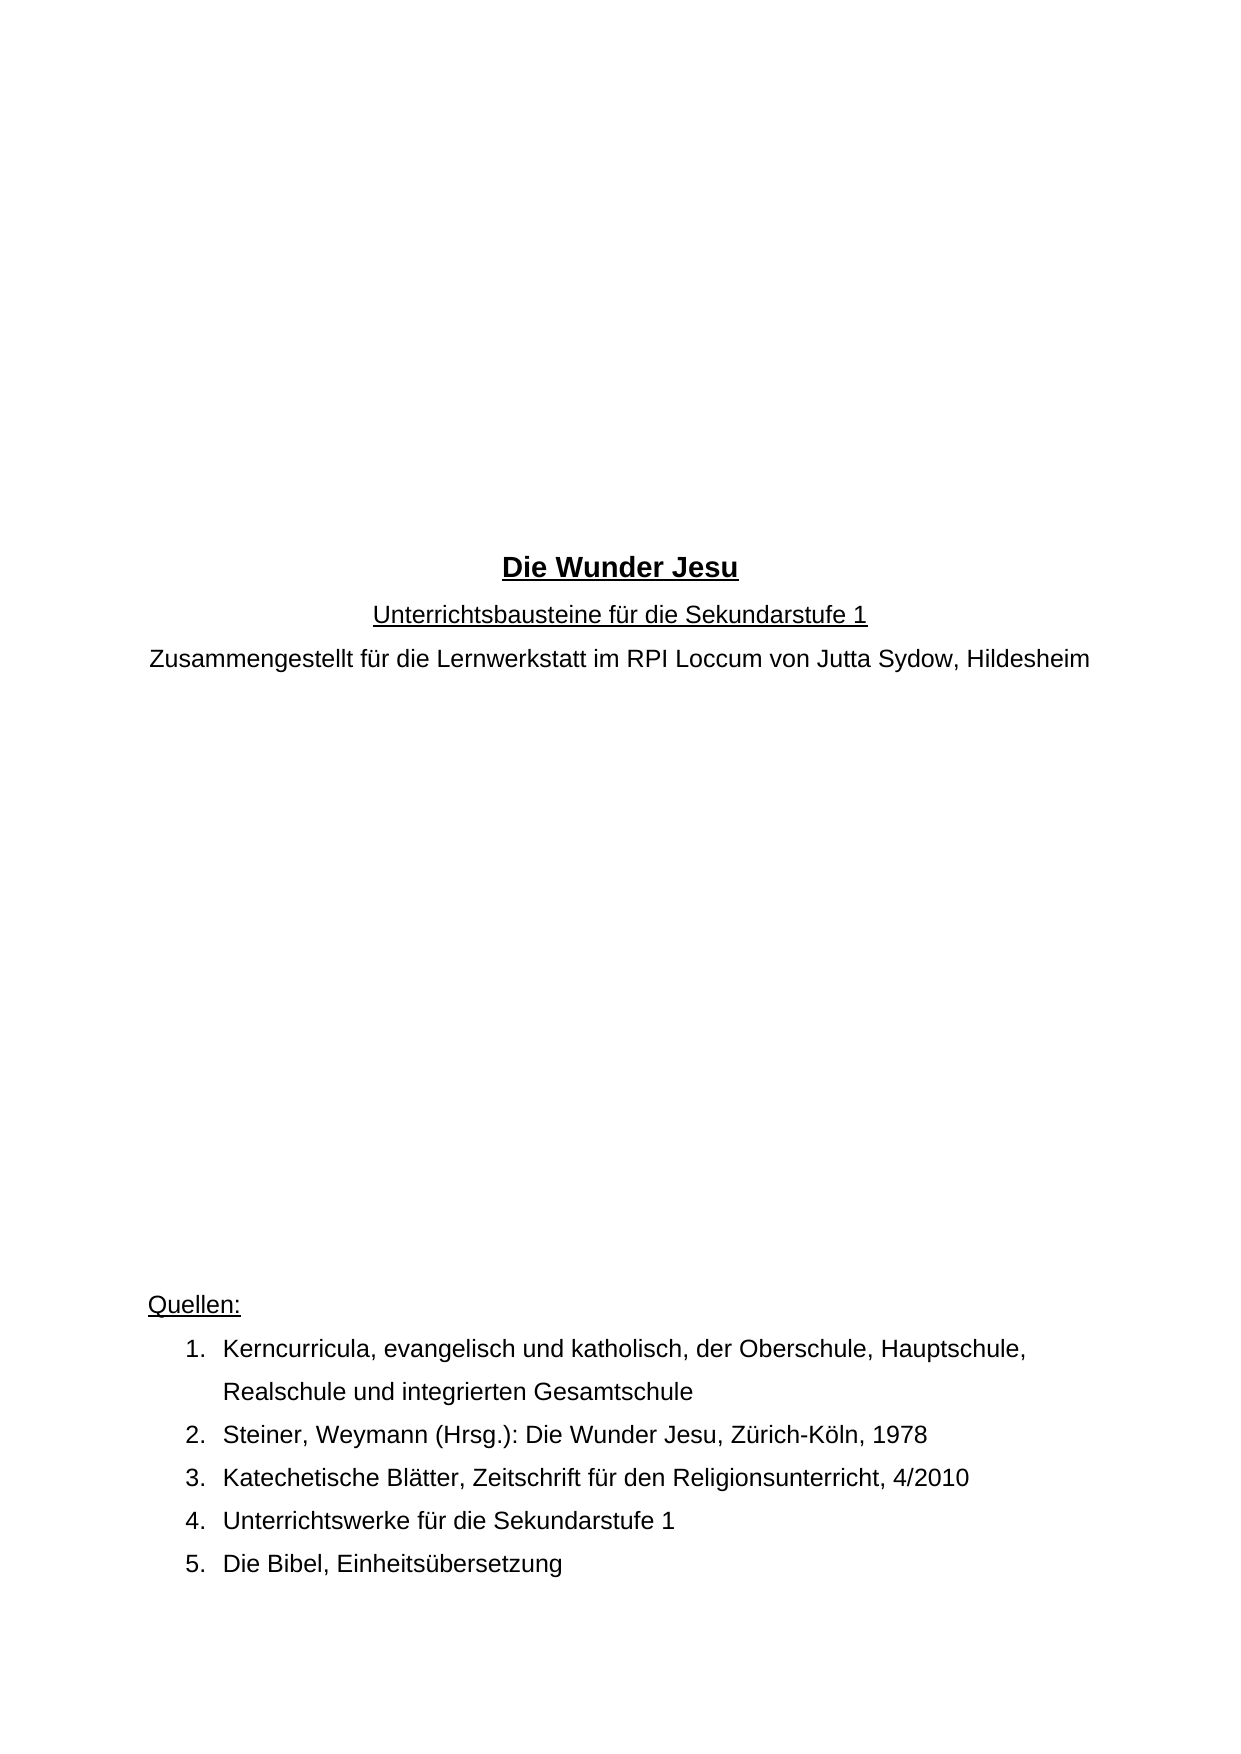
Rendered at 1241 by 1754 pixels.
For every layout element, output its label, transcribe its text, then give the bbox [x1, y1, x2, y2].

text Zusammengestellt für die Lernwerkstatt im RPI Loccum von Jutta Sydow, Hildesheim [148, 643, 1093, 672]
list Katechetische Blätter, Zeitschrift für den Religionsunterricht, 4/2010 [185, 1463, 1093, 1492]
text Quellen: [148, 1290, 1093, 1319]
list Die Bibel, Einheitsübersetzung [185, 1549, 1093, 1578]
list Unterrichtswerke für die Sekundarstufe 1 [185, 1506, 1093, 1535]
text Unterrichtsbausteine für die Sekundarstufe 1 [148, 600, 1093, 629]
list Steiner, Weymann (Hrsg.): Die Wunder Jesu, Zürich-Köln, 1978 [185, 1420, 1093, 1448]
text Die Wunder Jesu [148, 550, 1093, 584]
list Kerncurricula, evangelisch und katholisch, der Oberschule, Hauptschule, Realschule und integrierten Gesamtschule [185, 1333, 1093, 1405]
